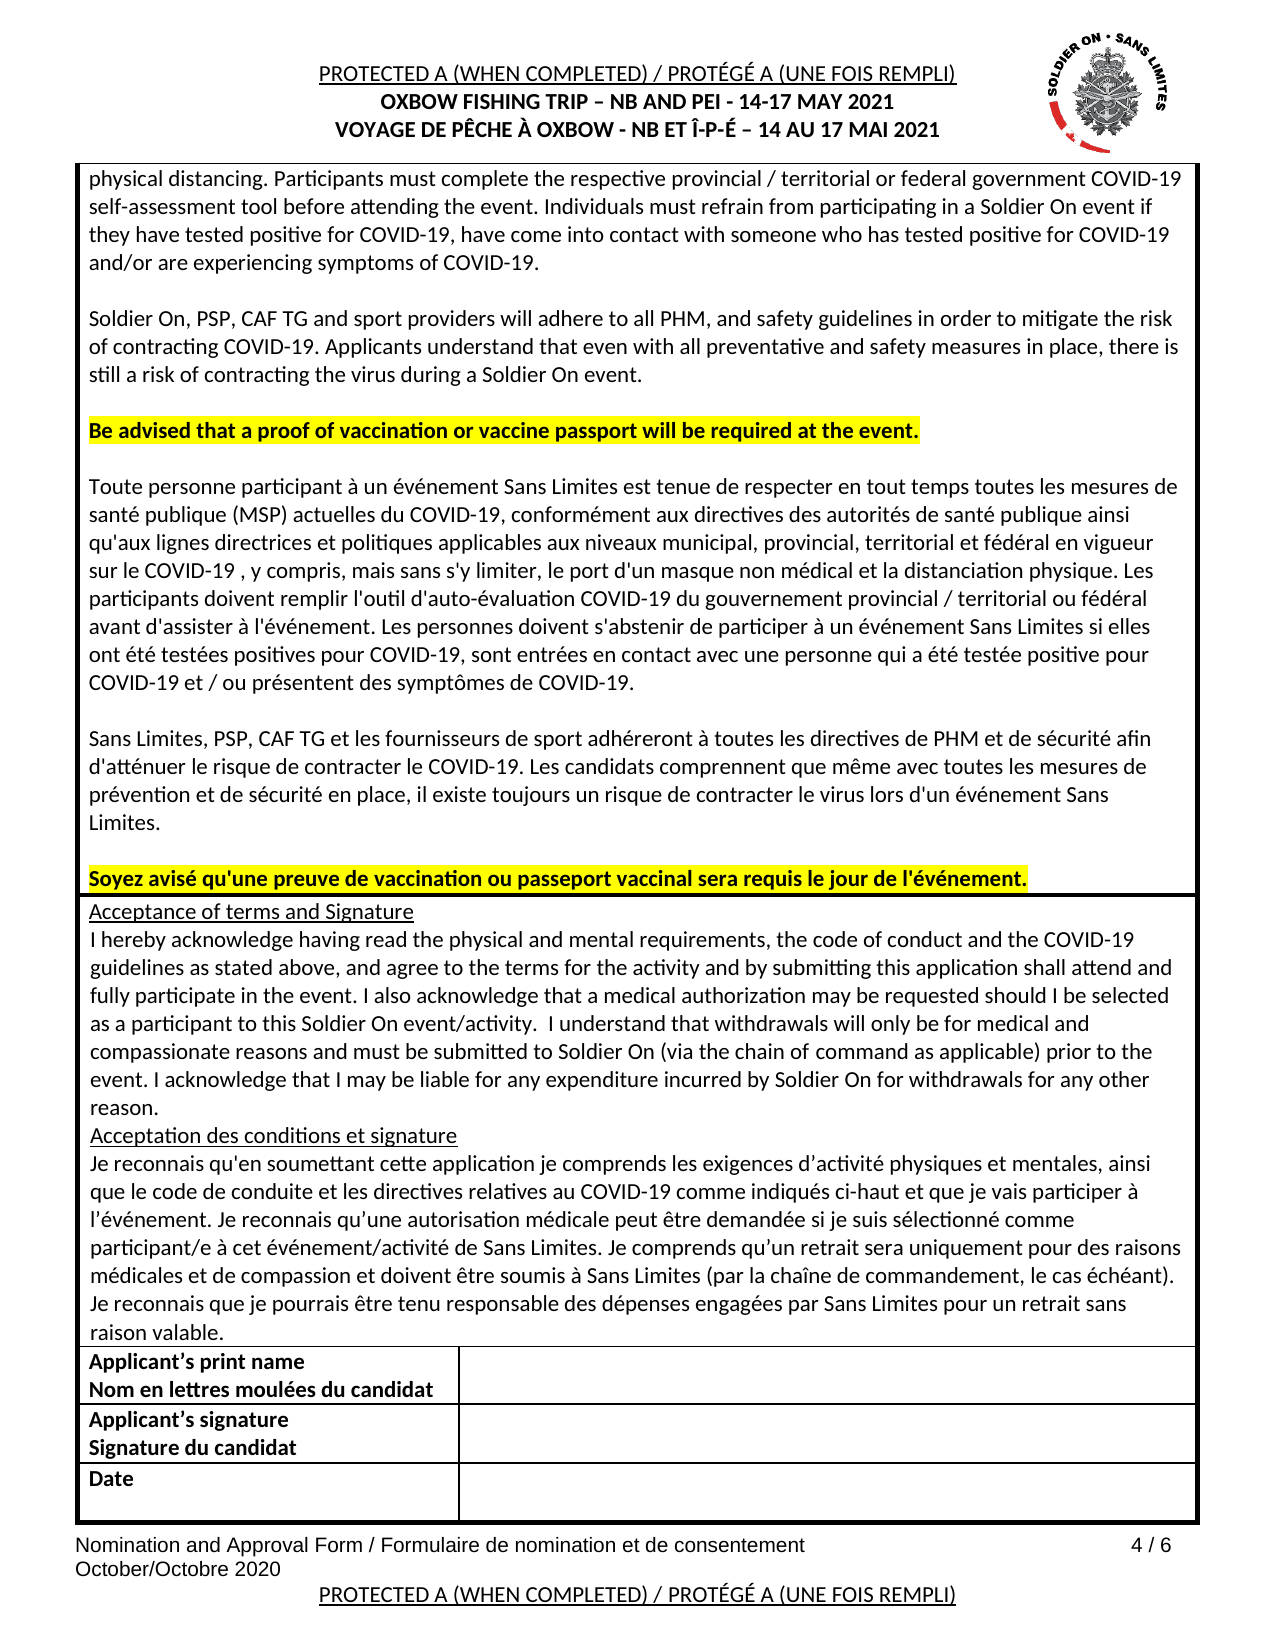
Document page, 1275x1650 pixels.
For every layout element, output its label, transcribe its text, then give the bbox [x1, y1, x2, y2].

table_cell [460, 1464, 1195, 1520]
table_cell Applicant’s print name Nom en lettres moulées du candidat [80, 1347, 458, 1403]
table_cell Date [80, 1464, 458, 1520]
table_cell Acceptance of terms and Signature I hereby acknowledge having read the physical and mental requirements, the code of conduct and the COVID-19 guidelines as stated above, and agree to the terms for the activity and by submitting this application shall attend and fully participate in the event. I also acknowledge that a medical authorization may be requested should I be selected as a participant to this Soldier On event/activity. I understand that withdrawals will only be for medical and compassionate reasons and must be submitted to Soldier On (via the chain of command as applicable) prior to the event. I acknowledge that I may be liable for any expenditure incurred by Soldier On for withdrawals for any other reason. Acceptation des conditions et signature Je reconnais qu'en soumettant cette application je comprends les exigences d’activité physiques et mentales, ainsi que le code de conduite et les directives relatives au COVID-19 comme indiqués ci-haut et que je vais participer à l’événement. Je reconnais qu’une autorisation médicale peut être demandée si je suis sélectionné comme participant/e à cet événement/activité de Sans Limites. Je comprends qu’un retrait sera uniquement pour des raisons médicales et de compassion et doivent être soumis à Sans Limites (par la chaîne de commandement, le cas échéant). Je reconnais que je pourrais être tenu responsable des dépenses engagées par Sans Limites pour un retrait sans raison valable. [80, 897, 1195, 1346]
picture [1028, 6, 1187, 163]
table_cell [460, 1347, 1195, 1403]
table_cell Applicant’s signature Signature du candidat [80, 1405, 458, 1462]
table_cell [460, 1405, 1195, 1462]
